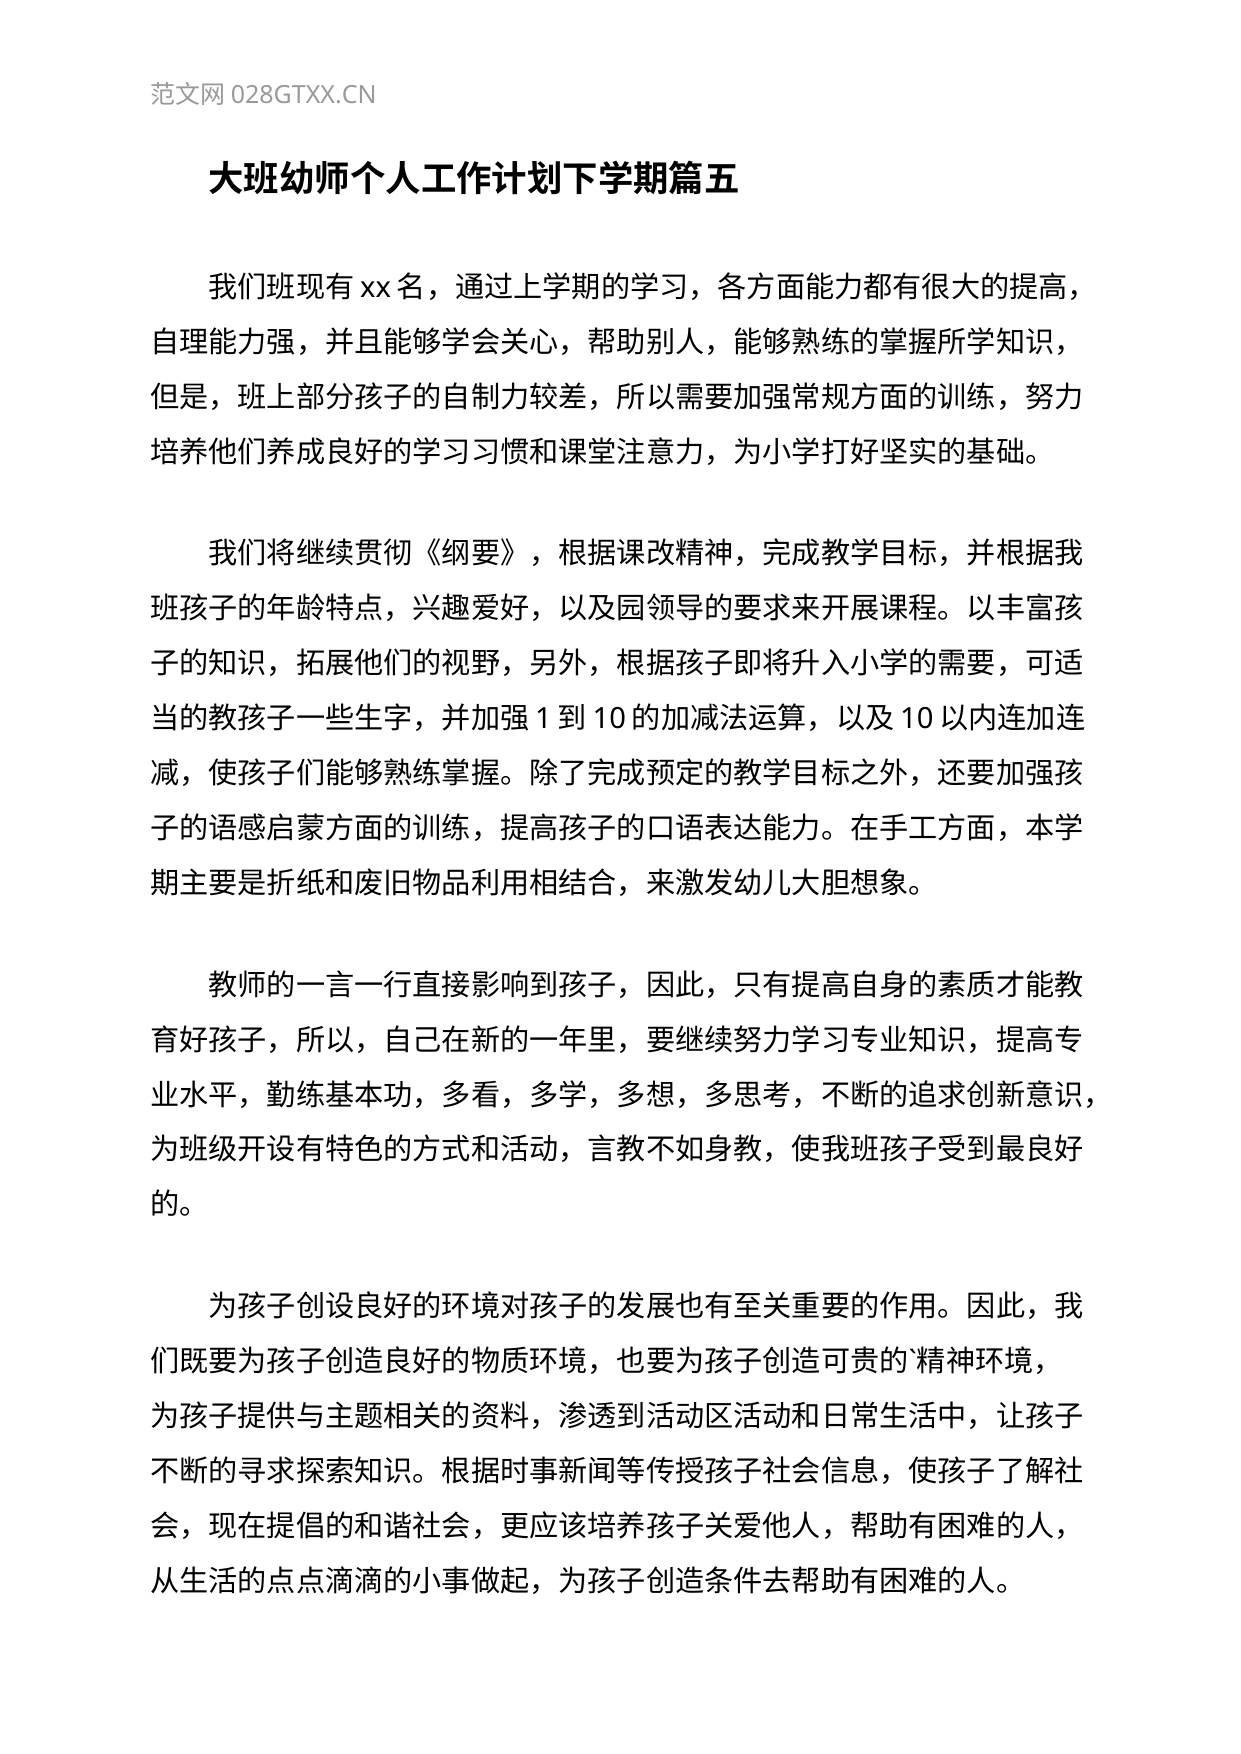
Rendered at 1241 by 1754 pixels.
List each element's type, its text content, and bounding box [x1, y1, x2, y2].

text 大班幼师个人工作计划下学期篇五 [150, 150, 1090, 201]
text 我们班现有xx名，通过上学期的学习，各方面能力都有很大的提高，自理能力强，并且能够学会关心，帮助别人，能够熟练的掌握所学知识，但是，班上部分孩子的自制力较差，所以需要加强常规方面的训练，努力培养他们养成良好的学习习惯和课堂注意力，为小学打好坚实的基础。 [150, 263, 1090, 471]
text 为孩子创设良好的环境对孩子的发展也有至关重要的作用。因此，我们既要为孩子创造良好的物质环境，也要为孩子创造可贵的`精神环境，为孩子提供与主题相关的资料，渗透到活动区活动和日常生活中，让孩子不断的寻求探索知识。根据时事新闻等传授孩子社会信息，使孩子了解社会，现在提倡的和谐社会，更应该培养孩子关爱他人，帮助有困难的人，从生活的点点滴滴的小事做起，为孩子创造条件去帮助有困难的人。 [150, 1283, 1090, 1599]
text 教师的一言一行直接影响到孩子，因此，只有提高自身的素质才能教育好孩子，所以，自己在新的一年里，要继续努力学习专业知识，提高专业水平，勤练基本功，多看，多学，多想，多思考，不断的追求创新意识，为班级开设有特色的方式和活动，言教不如身教，使我班孩子受到最良好的。 [150, 961, 1090, 1223]
text 我们将继续贯彻《纲要》，根据课改精神，完成教学目标，并根据我班孩子的年龄特点，兴趣爱好，以及园领导的要求来开展课程。以丰富孩子的知识，拓展他们的视野，另外，根据孩子即将升入小学的需要，可适当的教孩子一些生字，并加强1到10的加减法运算，以及10以内连加连减，使孩子们能够熟练掌握。除了完成预定的教学目标之外，还要加强孩子的语感启蒙方面的训练，提高孩子的口语表达能力。在手工方面，本学期主要是折纸和废旧物品利用相结合，来激发幼儿大胆想象。 [150, 530, 1090, 902]
